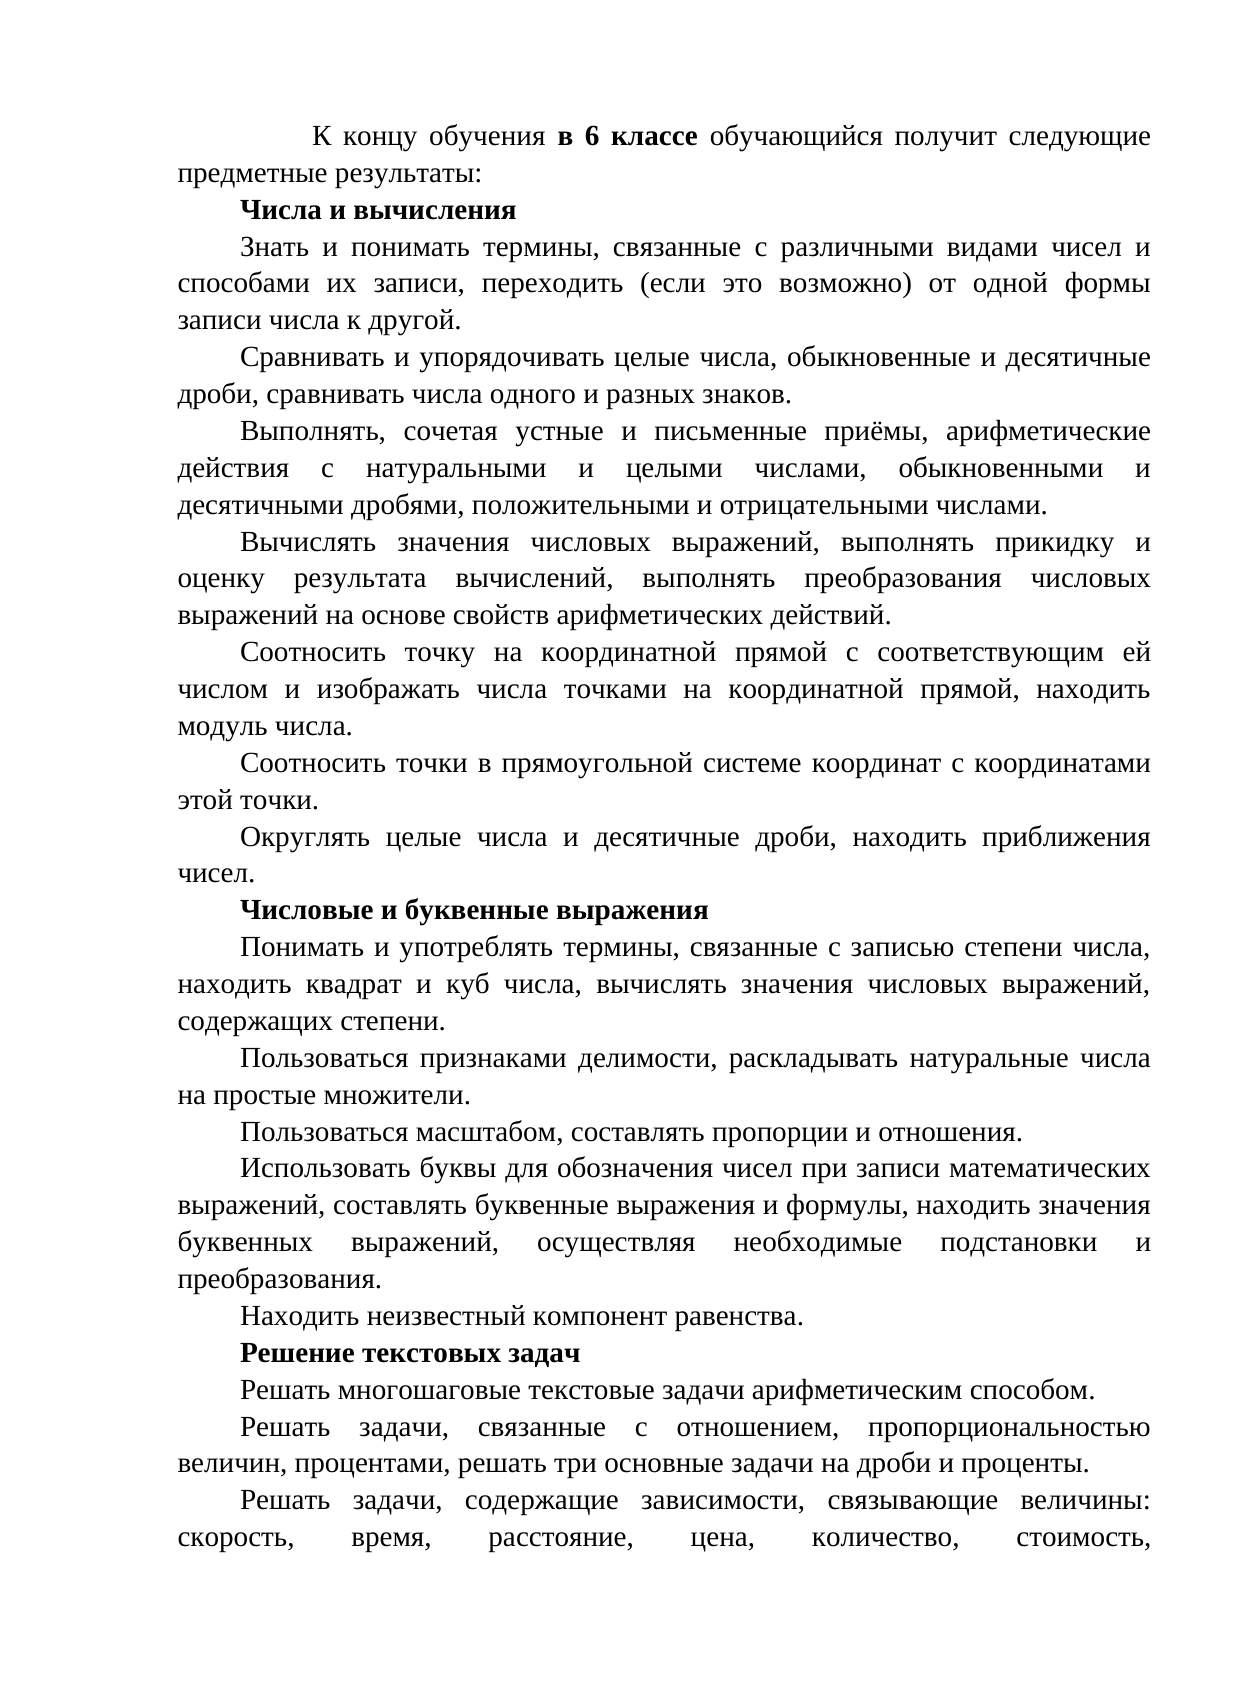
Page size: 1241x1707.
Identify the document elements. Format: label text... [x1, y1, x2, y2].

text Сравнивать и упорядочивать целые числа, обыкновенные и десятичные дроби, сравнивать числа одного и разных знаков. [177, 339, 1152, 410]
text Решать задачи, связанные с отношением, пропорциональностью величин, процентами, решать три основные задачи на дроби и проценты. [177, 1409, 1152, 1479]
text Понимать и употреблять термины, связанные с записью степени числа, находить квадрат и куб числа, вычислять значения числовых выражений, содержащих степени. [177, 929, 1152, 1037]
text Выполнять, сочетая устные и письменные приёмы, арифметические действия с натуральными и целыми числами, обыкновенными и десятичными дробями, положительными и отрицательными числами. [177, 413, 1152, 520]
text Числа и вычисления [177, 192, 1152, 225]
text Соотносить точки в прямоугольной системе координат с координатами этой точки. [177, 745, 1152, 815]
text Пользоваться признаками делимости, раскладывать натуральные числа на простые множители. [177, 1040, 1152, 1110]
text Вычислять значения числовых выражений, выполнять прикидку и оценку результата вычислений, выполнять преобразования числовых выражений на основе свойств арифметических действий. [177, 524, 1152, 631]
text Использовать буквы для обозначения чисел при записи математических выражений, составлять буквенные выражения и формулы, находить значения буквенных выражений, осуществляя необходимые подстановки и преобразования. [177, 1151, 1152, 1295]
text К концу обучения в 6 классе обучающийся получит следующие предметные результаты: [177, 118, 1152, 188]
text Находить неизвестный компонент равенства. [177, 1298, 1152, 1332]
text Соотносить точку на координатной прямой с соответствующим ей числом и изображать числа точками на координатной прямой, находить модуль числа. [177, 634, 1152, 742]
text Пользоваться масштабом, составлять пропорции и отношения. [177, 1114, 1152, 1147]
text Решать многошаговые текстовые задачи арифметическим способом. [177, 1372, 1152, 1405]
text Округлять целые числа и десятичные дроби, находить приближения чисел. [177, 819, 1152, 889]
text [177, 1482, 1152, 1553]
text Решение текстовых задач [177, 1335, 1152, 1368]
text Знать и понимать термины, связанные с различными видами чисел и способами их записи, переходить (если это возможно) от одной формы записи числа к другой. [177, 229, 1152, 336]
text Числовые и буквенные выражения [177, 892, 1152, 926]
